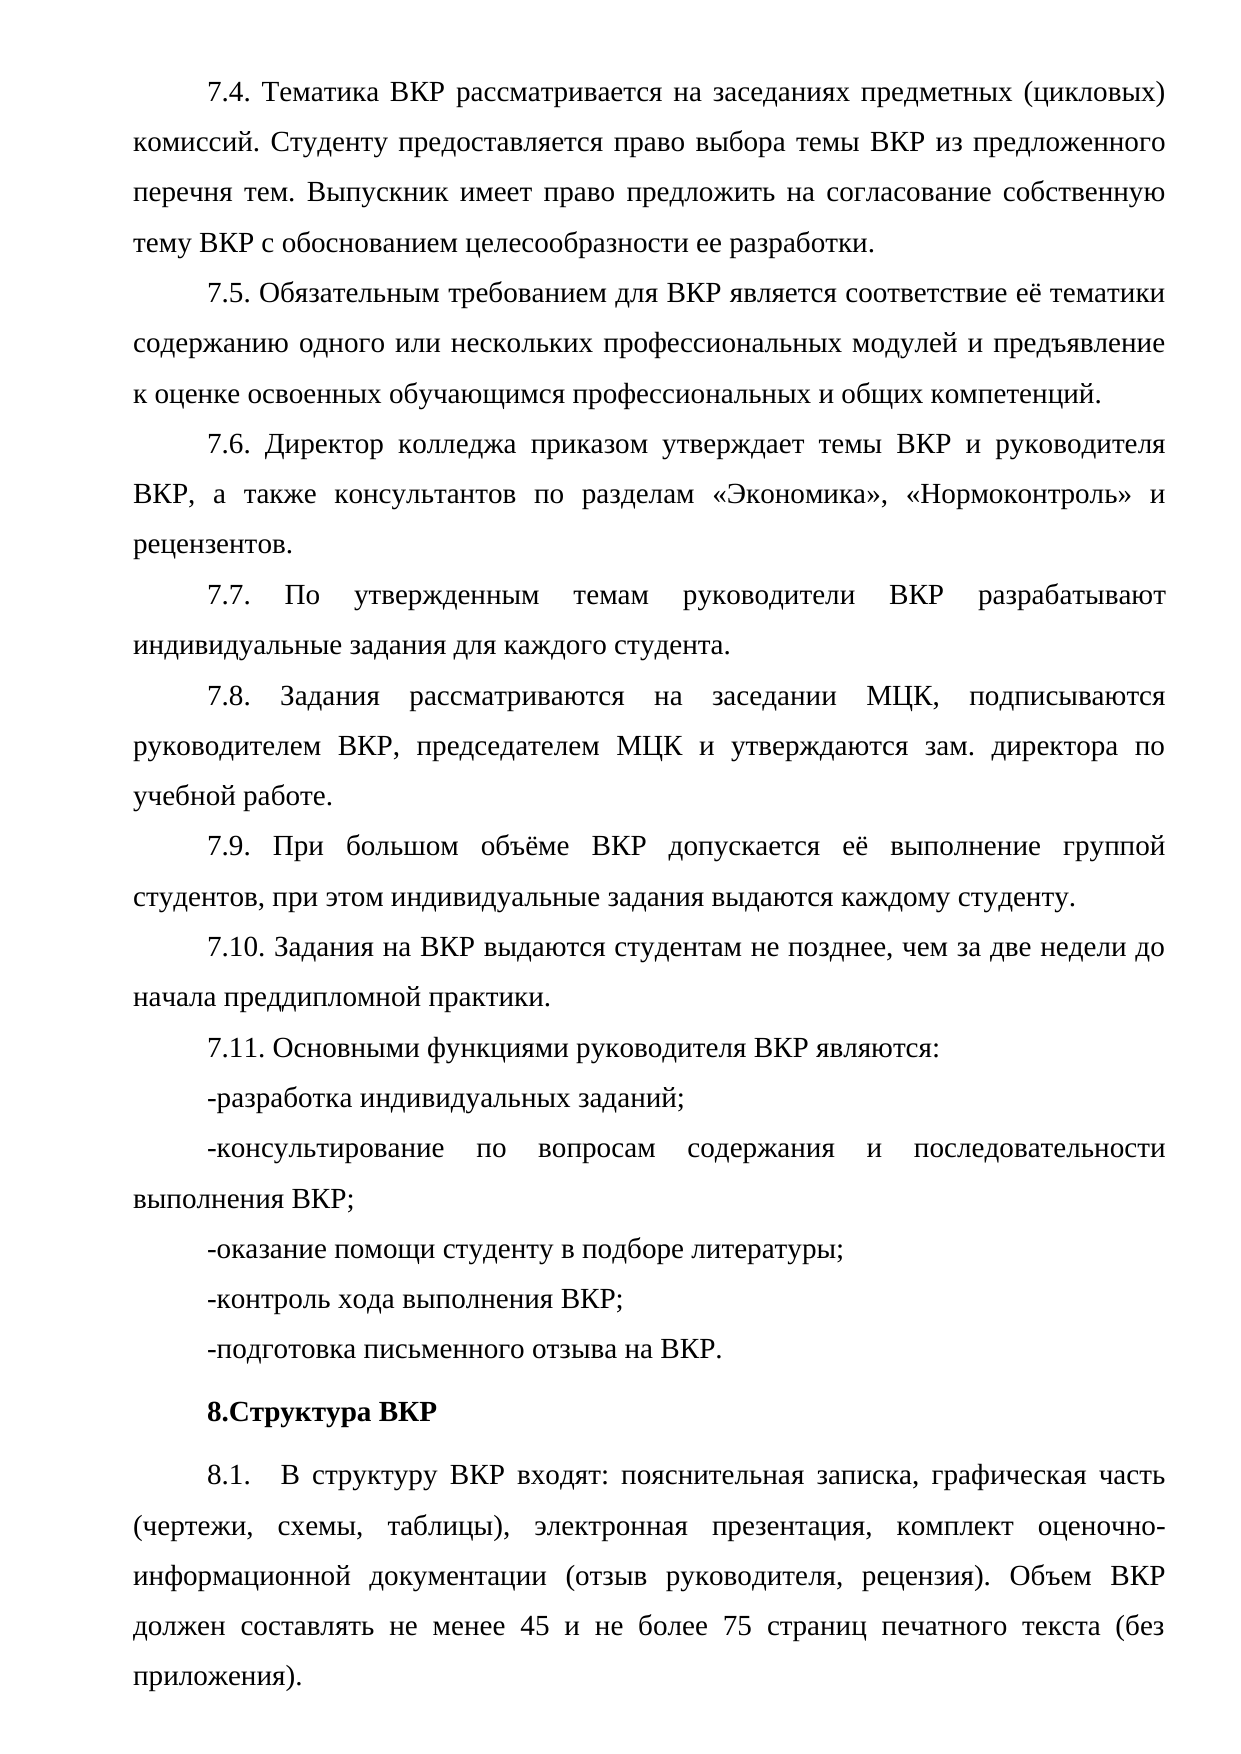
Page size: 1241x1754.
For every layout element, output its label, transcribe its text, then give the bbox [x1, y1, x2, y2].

text 7.4. Тематика ВКР рассматривается на заседаниях предметных (цикловых) комиссий. Студенту предоставляется право выбора темы ВКР из предложенного перечня тем. Выпускник имеет право предложить на согласование собственную тему ВКР с обоснованием целесообразности ее разработки. [133, 74, 1166, 258]
text -консультирование по вопросам содержания и последовательности выполнения ВКР; [133, 1130, 1166, 1214]
text 7.9. При большом объёме ВКР допускается её выполнение группой студентов, при этом индивидуальные задания выдаются каждому студенту. [133, 828, 1166, 912]
text 7.6. Директор колледжа приказом утверждает темы ВКР и руководителя ВКР, а также консультантов по разделам «Экономика», «Нормоконтроль» и рецензентов. [133, 426, 1166, 560]
text 7.11. Основными функциями руководителя ВКР являются: [133, 1030, 1166, 1063]
text 8.Структура ВКР [133, 1394, 1166, 1428]
text 7.8. Задания рассматриваются на заседании МЦК, подписываются руководителем ВКР, председателем МЦК и утверждаются зам. директора по учебной работе. [133, 678, 1166, 812]
text 7.7. По утвержденным темам руководители ВКР разрабатывают индивидуальные задания для каждого студента. [133, 577, 1166, 661]
text -разработка индивидуальных заданий; [133, 1080, 1166, 1114]
text -подготовка письменного отзыва на ВКР. [133, 1332, 1166, 1365]
text -оказание помощи студенту в подборе литературы; [133, 1231, 1166, 1264]
text 8.1. В структуру ВКР входят: пояснительная записка, графическая часть (чертежи, схемы, таблицы), электронная презентация, комплект оценочно-информационной документации (отзыв руководителя, рецензия). Объем ВКР должен составлять не менее 45 и не более 75 страниц печатного текста (без приложения). [133, 1457, 1166, 1692]
text 7.10. Задания на ВКР выдаются студентам не позднее, чем за две недели до начала преддипломной практики. [133, 929, 1166, 1013]
text 7.5. Обязательным требованием для ВКР является соответствие её тематики содержанию одного или нескольких профессиональных модулей и предъявление к оценке освоенных обучающимся профессиональных и общих компетенций. [133, 275, 1166, 409]
text -контроль хода выполнения ВКР; [133, 1281, 1166, 1315]
